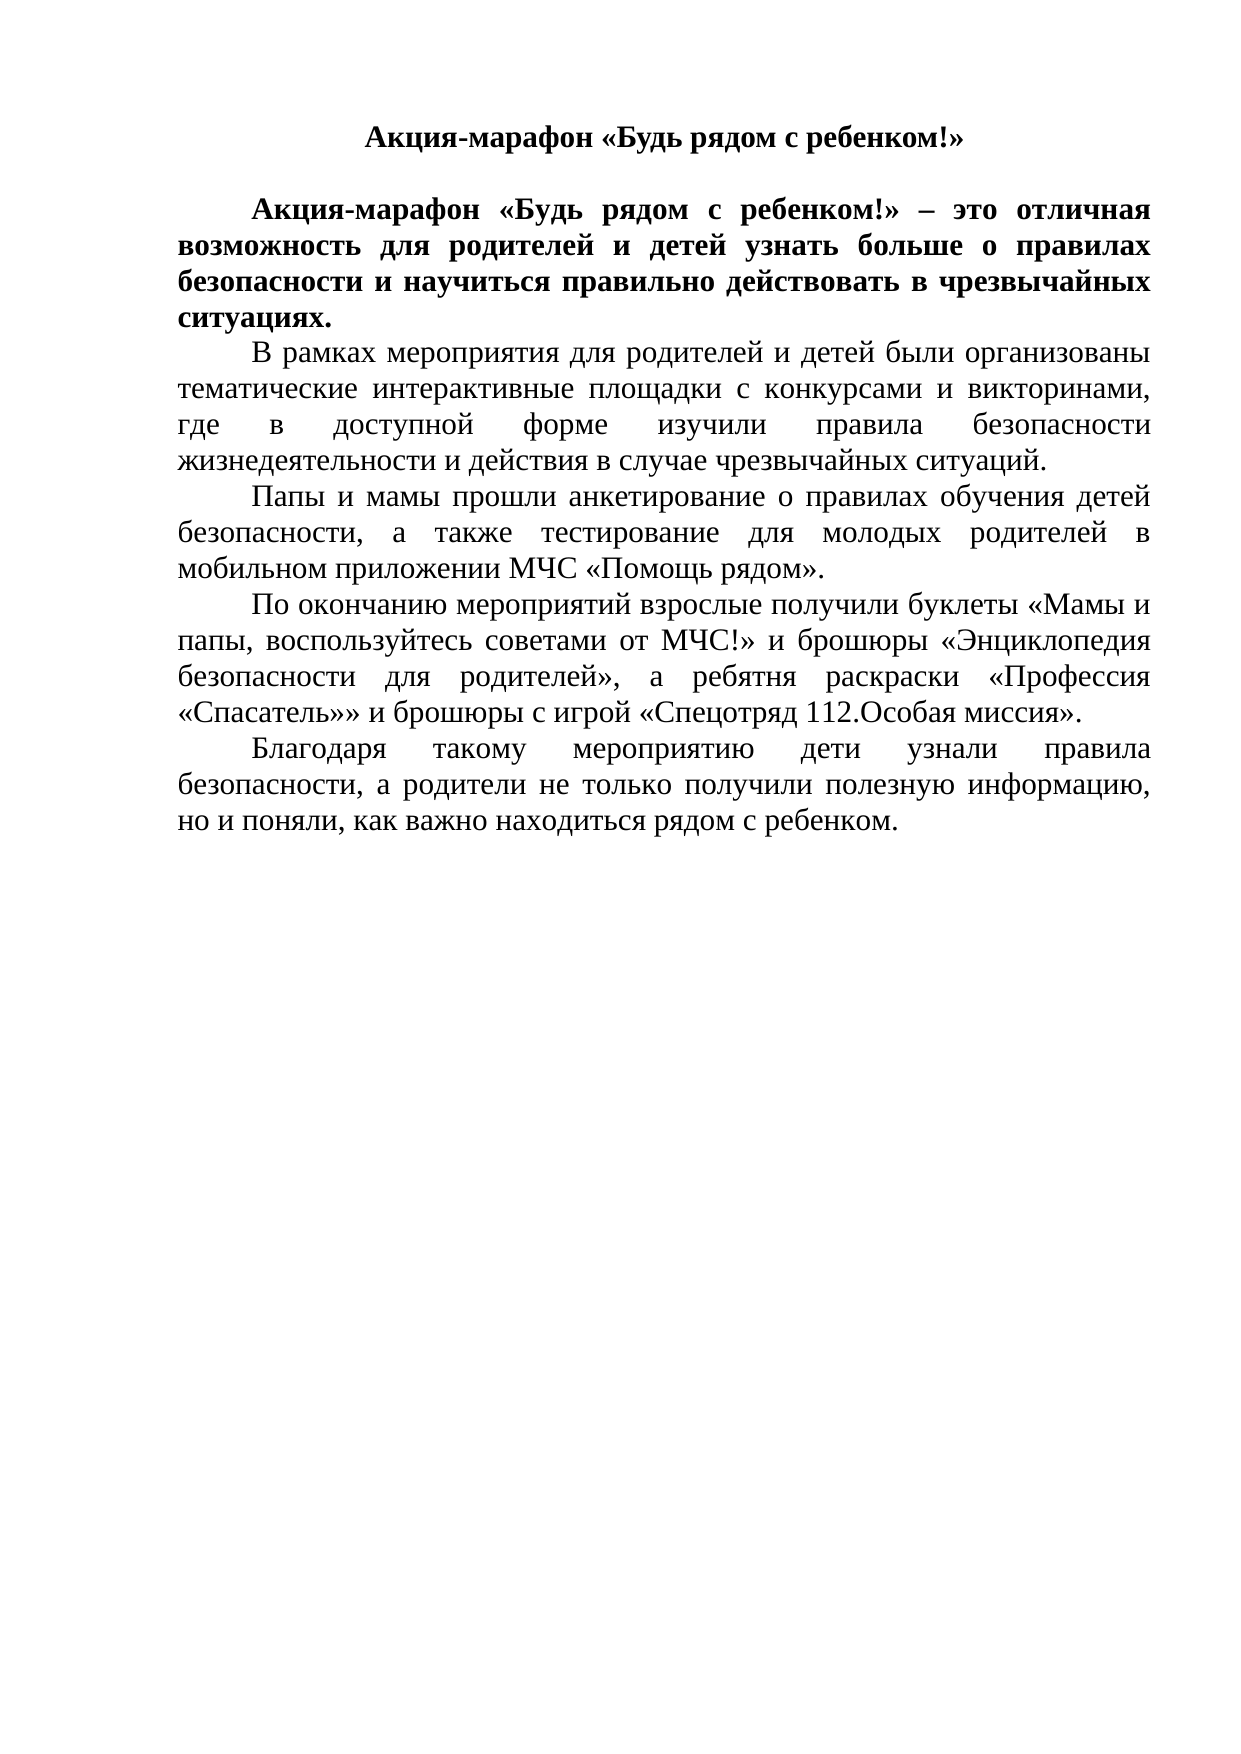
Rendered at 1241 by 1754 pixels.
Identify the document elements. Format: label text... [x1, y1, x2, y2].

text Благодаря такому мероприятию дети узнали правила безопасности, а родители не только получили полезную информацию, но и поняли, как важно находиться рядом с ребенком. [177, 729, 1152, 837]
text Акция-марафон «Будь рядом с ребенком!» – это отличная возможность для родителей и детей узнать больше о правилах безопасности и научиться правильно действовать в чрезвычайных ситуациях. В рамках мероприятия для родителей и детей были организованы тематические интерактивные площадки с конкурсами и викторинами, где в доступной форме изучили правила безопасности жизнедеятельности и действия в случае чрезвычайных ситуаций. [177, 190, 1152, 477]
text По окончанию мероприятий взрослые получили буклеты «Мамы и папы, воспользуйтесь советами от МЧС!» и брошюры «Энциклопедия безопасности для родителей», а ребятня раскраски «Профессия «Спасатель»» и брошюры с игрой «Спецотряд 112.Особая миссия». [177, 585, 1152, 729]
text Папы и мамы прошли анкетирование о правилах обучения детей безопасности, а также тестирование для молодых родителей в мобильном приложении МЧС «Помощь рядом». [177, 477, 1152, 585]
text Акция-марафон «Будь рядом с ребенком!» [177, 118, 1152, 154]
